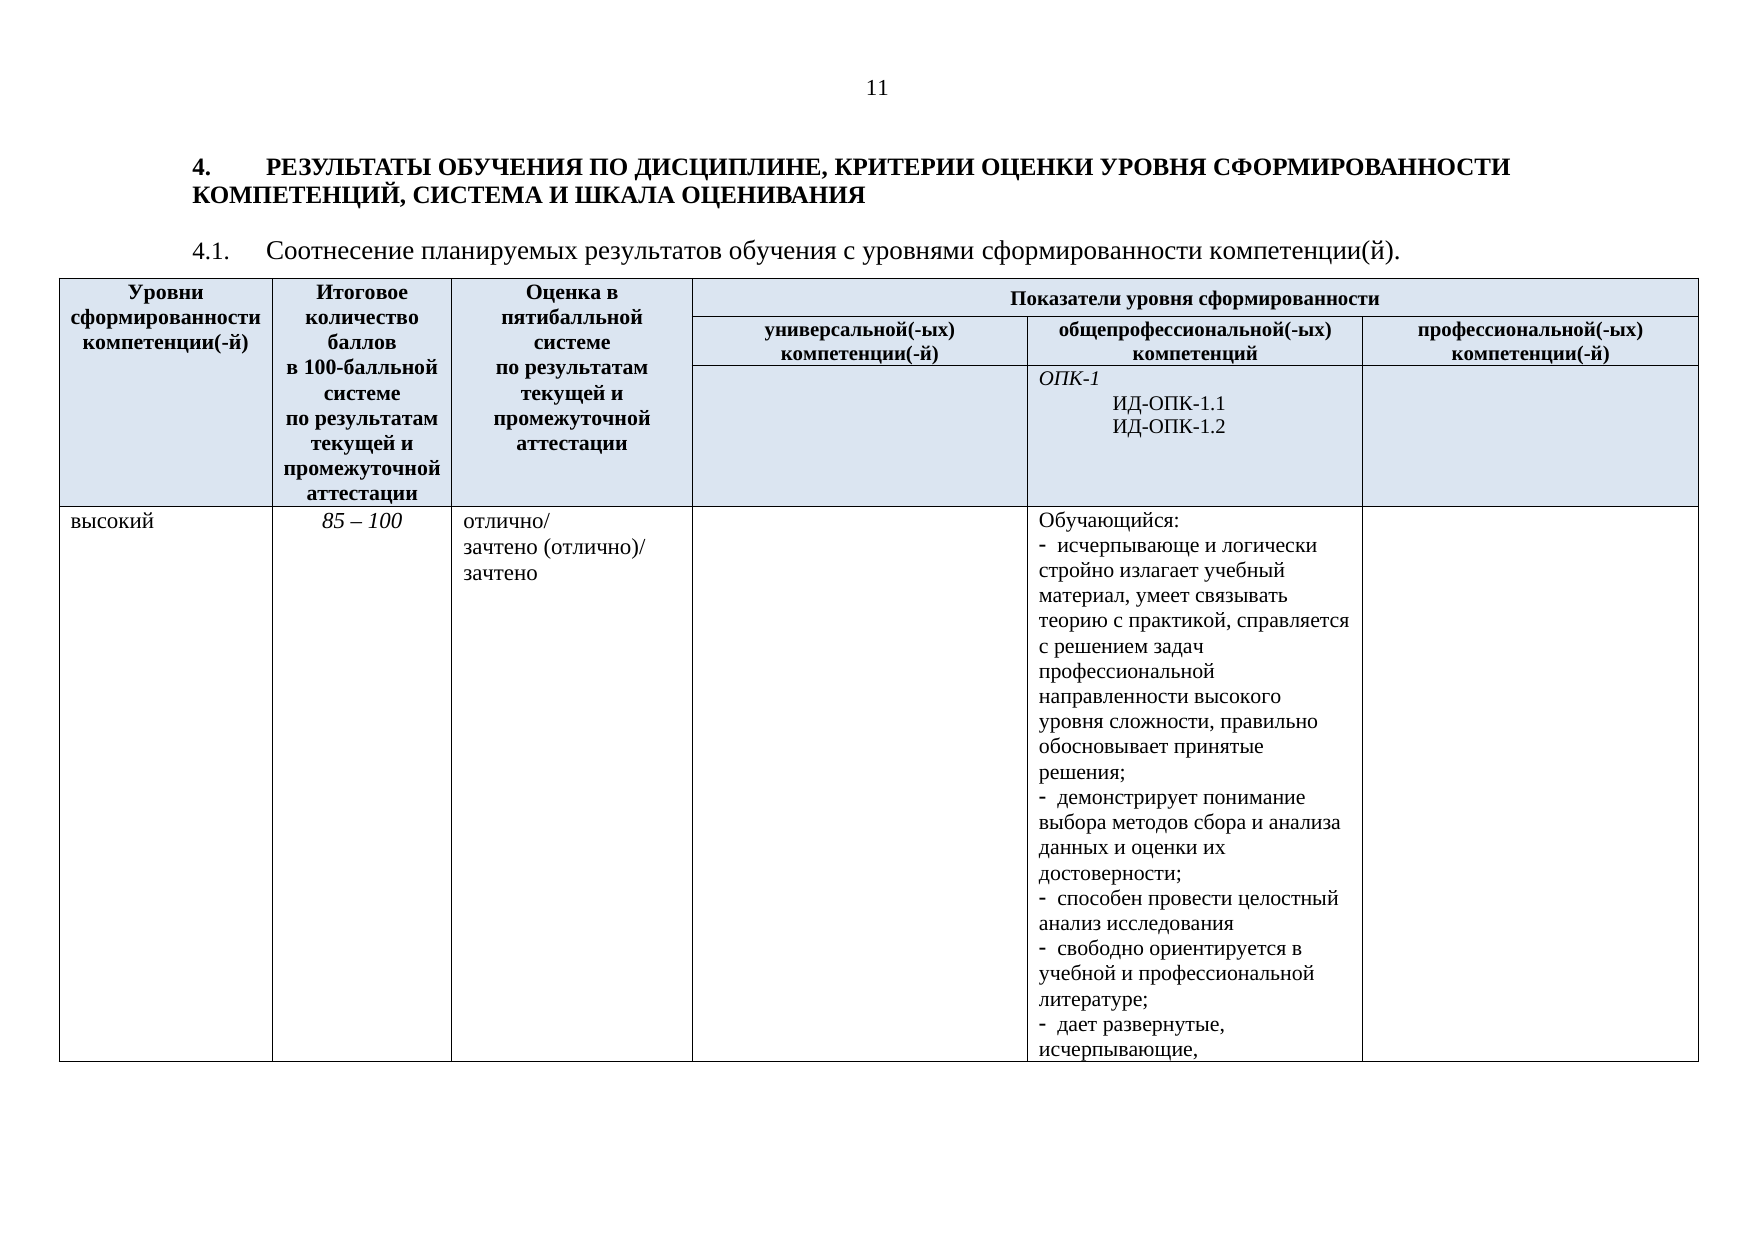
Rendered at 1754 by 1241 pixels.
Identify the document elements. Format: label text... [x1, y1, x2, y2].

table_cell [693, 507, 1027, 1061]
table_cell универсальной(-ых) компетенции(-й) [693, 317, 1027, 365]
table_cell [1363, 366, 1698, 506]
table_cell профессиональной(-ых) компетенции(-й) [1363, 317, 1698, 365]
subtitle Соотнесение планируемых результатов обучения с уровнями сформированности компетенции(й). [192, 234, 1636, 265]
table_cell ОПК-1 ИД-ОПК-1.1 ИД-ОПК-1.2 [1028, 366, 1362, 506]
table_cell [1363, 507, 1698, 1061]
table_cell высокий [60, 507, 272, 1061]
table_header Показатели уровня сформированности [693, 279, 1698, 316]
table_cell общепрофессиональной(-ых) компетенций [1028, 317, 1362, 365]
table_header Уровни сформированности компетенции(-й) [60, 279, 272, 506]
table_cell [1028, 507, 1362, 1061]
subtitle РЕЗУЛЬТАТЫ ОБУЧЕНИЯ ПО ДИСЦИПЛИНЕ, КРИТЕРИИ ОЦЕНКИ УРОВНЯ СФОРМИРОВАННОСТИ КОМПЕТЕНЦИЙ, СИСТЕМА И ШКАЛА ОЦЕНИВАНИЯ [192, 152, 1636, 209]
table_header Итоговое количество баллов в 100-балльной системе по результатам текущей и промежуточной аттестации [273, 279, 451, 506]
table_cell [693, 366, 1027, 506]
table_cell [452, 507, 692, 1061]
table_cell 85 – 100 [273, 507, 451, 1061]
table_header Оценка в пятибалльной системе по результатам текущей и промежуточной аттестации [452, 279, 692, 506]
